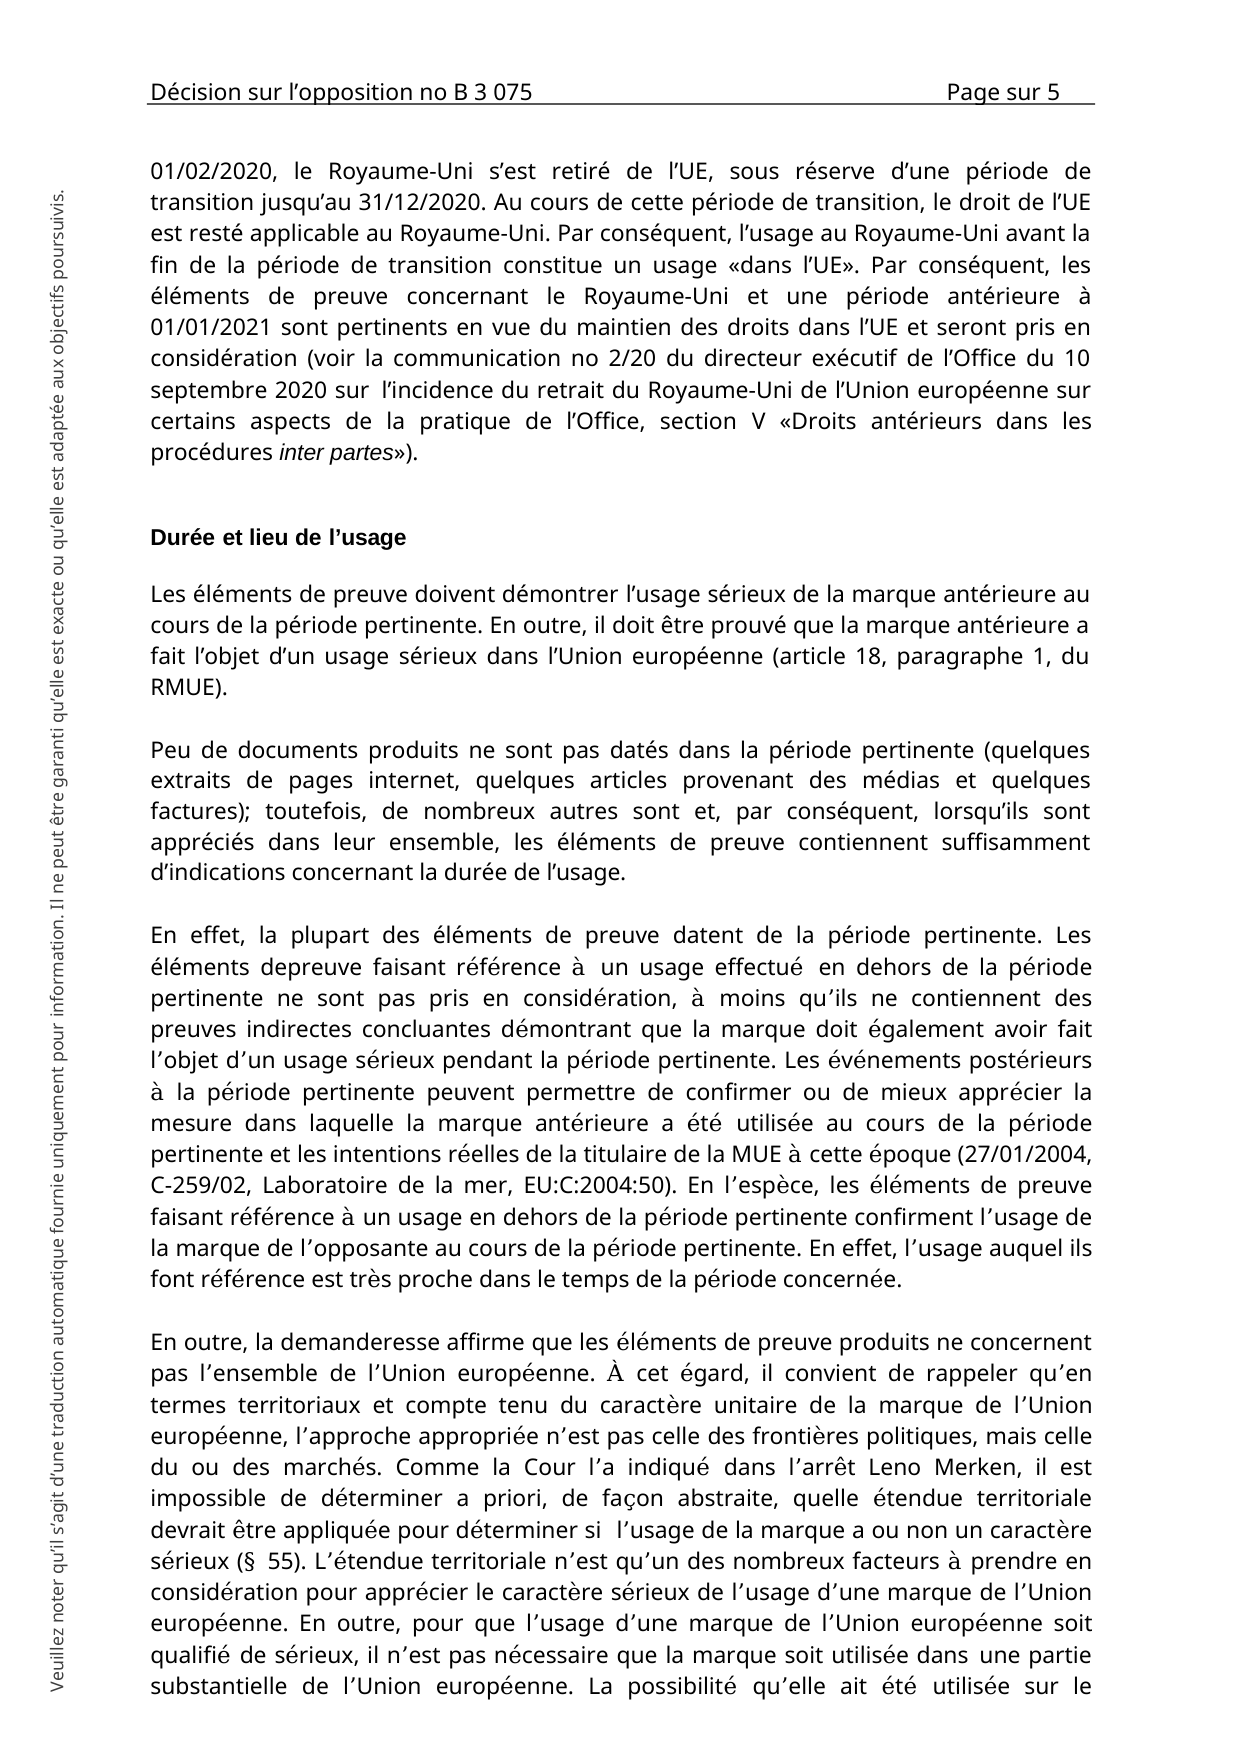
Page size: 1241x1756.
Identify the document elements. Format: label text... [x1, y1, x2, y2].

text Peu de documents produits ne sont pas datés dans la période pertinente (quelques extraits de pages internet, quelques articles provenant des médias et quelques factures); toutefois, de nombreux autres sont et, par conséquent, lorsqu’ils sont appréciés dans leur ensemble, les éléments de preuve contiennent suffisamment d’indications concernant la durée de l’usage. [150, 734, 1091, 887]
text 01/02/2020, le Royaume-Uni s’est retiré de l’UE, sous réserve d’une période de transition jusqu’au 31/12/2020. Au cours de cette période de transition, le droit de l’UE est resté applicable au Royaume-Uni. Par conséquent, l’usage au Royaume-Uni avant la fin de la période de transition constitue un usage «dans l’UE». Par conséquent, les éléments de preuve concernant le Royaume-Uni et une période antérieure à 01/01/2021 sont pertinents en vue du maintien des droits dans l’UE et seront pris en considération (voir la communication no 2/20 du directeur exécutif de l’Office du 10 septembre 2020 sur l’incidence du retrait du Royaume-Uni de l’Union européenne sur certains aspects de la pratique de l’Office, section V «Droits antérieurs dans les procédures inter partes»). [150, 155, 1092, 467]
text En effet, la plupart des éléments de preuve datent de la période pertinente. Les éléments depreuve faisant référence à un usage effectué en dehors de la période pertinente ne sont pas pris en considération, à moins qu’ils ne contiennent des preuves indirectes concluantes démontrant que la marque doit également avoir fait l’objet d’un usage sérieux pendant la période pertinente. Les événements postérieurs à la période pertinente peuvent permettre de confirmer ou de mieux apprécier la mesure dans laquelle la marque antérieure a été utilisée au cours de la période pertinente et les intentions réelles de la titulaire de la MUE à cette époque (27/01/2004, C-259/02, Laboratoire de la mer, EU:C:2004:50). En l’espèce, les éléments de preuve faisant référence à un usage en dehors de la période pertinente confirment l’usage de la marque de l’opposante au cours de la période pertinente. En effet, l’usage auquel ils font référence est très proche dans le temps de la période concernée. [150, 919, 1092, 1294]
subtitle Durée et lieu de l’usage [150, 524, 1107, 551]
text Les éléments de preuve doivent démontrer l’usage sérieux de la marque antérieure au cours de la période pertinente. En outre, il doit être prouvé que la marque antérieure a fait l’objet d’un usage sérieux dans l’Union européenne (article 18, paragraphe 1, du RMUE). [150, 577, 1090, 702]
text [150, 1326, 1092, 1701]
